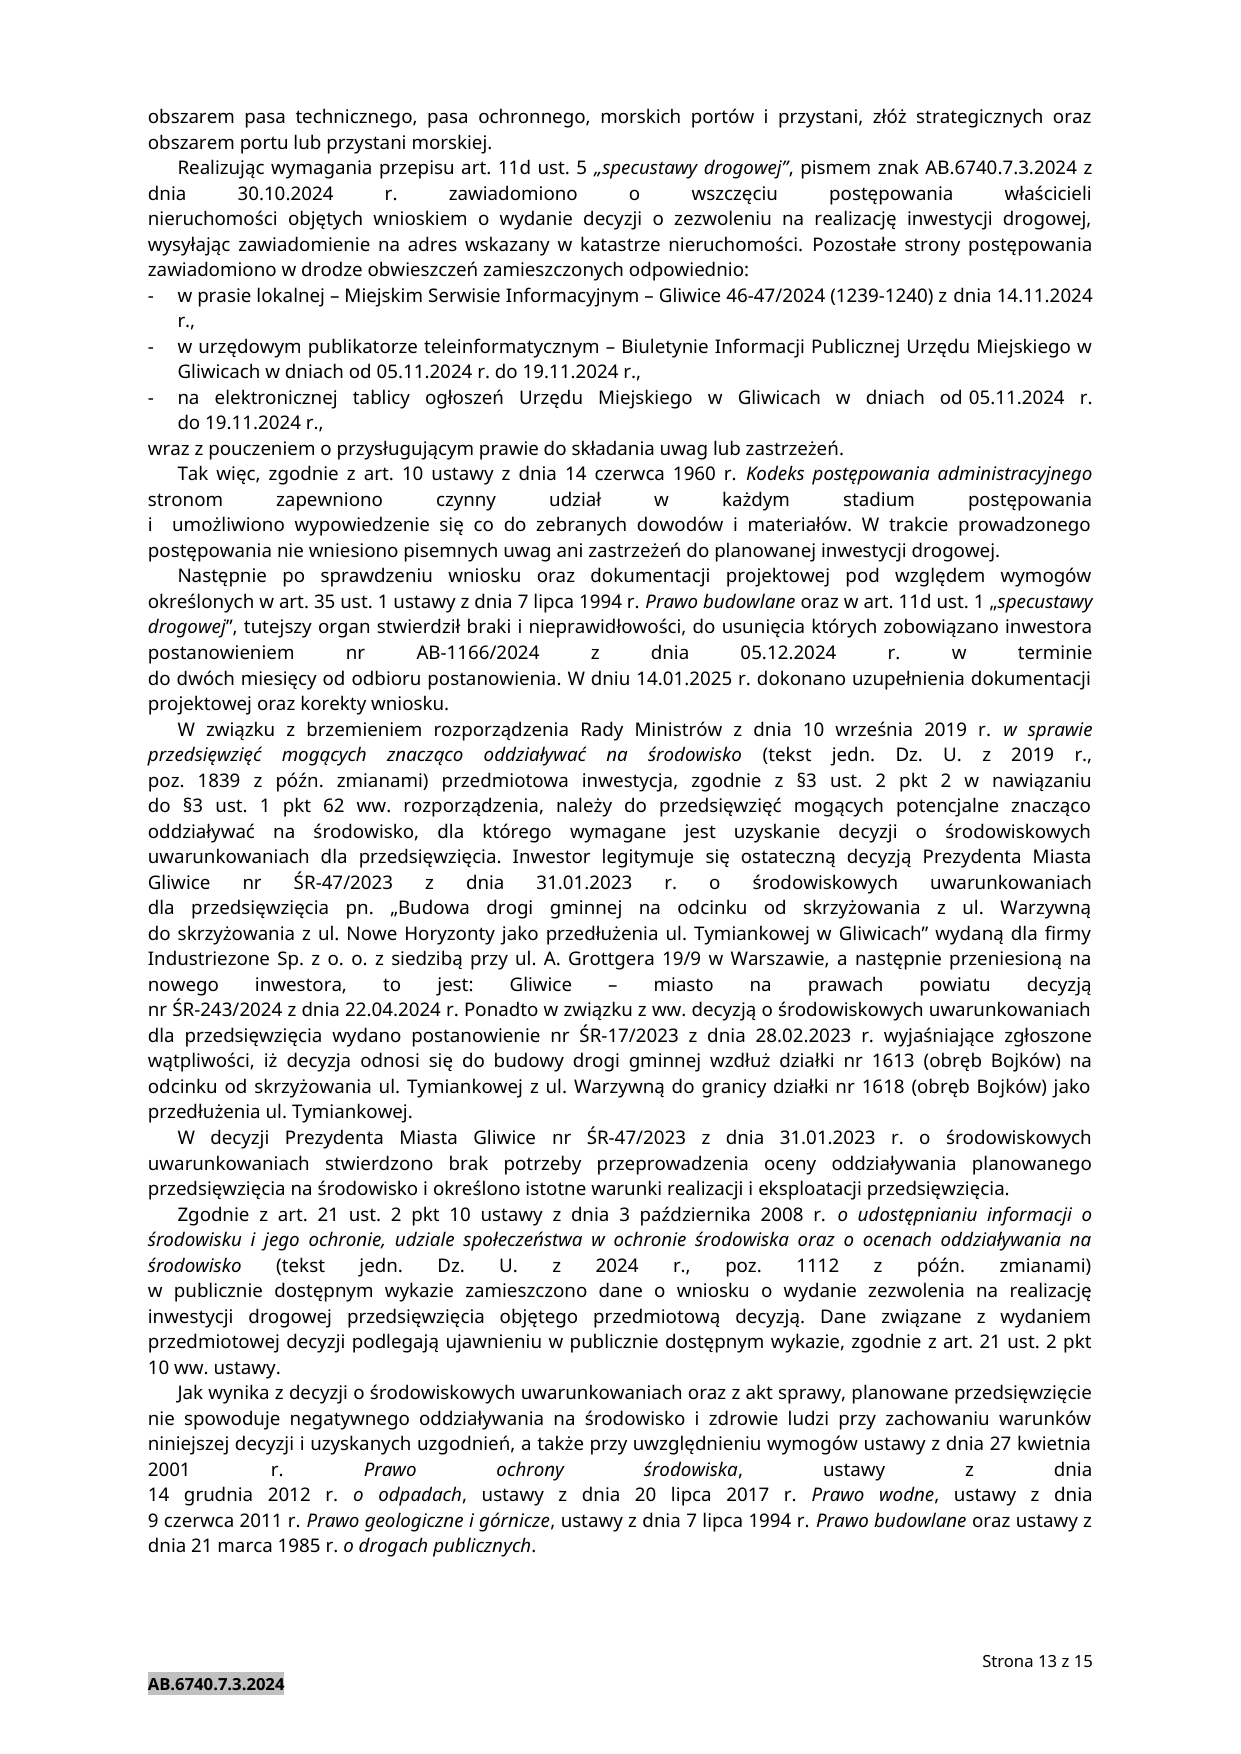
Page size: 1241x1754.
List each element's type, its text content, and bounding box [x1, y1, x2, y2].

text Jak wynika z decyzji o środowiskowych uwarunkowaniach oraz z akt sprawy, planowane przedsięwzięcie nie spowoduje negatywnego oddziaływania na środowisko i zdrowie ludzi przy zachowaniu warunków niniejszej decyzji i uzyskanych uzgodnień, a także przy uwzględnieniu wymogów ustawy z dnia 27 kwietnia 2001 r. Prawo ochrony środowiska, ustawy z dnia 14 grudnia 2012 r. o odpadach, ustawy z dnia 20 lipca 2017 r. Prawo wodne, ustawy z dnia 9 czerwca 2011 r. Prawo geologiczne i górnicze, ustawy z dnia 7 lipca 1994 r. Prawo budowlane oraz ustawy z dnia 21 marca 1985 r. o drogach publicznych. [148, 1379, 1092, 1558]
text wraz z pouczeniem o przysługującym prawie do składania uwag lub zastrzeżeń. [148, 435, 1092, 461]
text W decyzji Prezydenta Miasta Gliwice nr ŚR-47/2023 z dnia 31.01.2023 r. o środowiskowych uwarunkowaniach stwierdzono brak potrzeby przeprowadzenia oceny oddziaływania planowanego przedsięwzięcia na środowisko i określono istotne warunki realizacji i eksploatacji przedsięwzięcia. [148, 1124, 1092, 1201]
text Tak więc, zgodnie z art. 10 ustawy z dnia 14 czerwca 1960 r. Kodeks postępowania administracyjnego stronom zapewniono czynny udział w każdym stadium postępowania i umożliwiono wypowiedzenie się co do zebranych dowodów i materiałów. W trakcie prowadzonego postępowania nie wniesiono pisemnych uwag ani zastrzeżeń do planowanej inwestycji drogowej. [148, 461, 1092, 563]
text W związku z brzemieniem rozporządzenia Rady Ministrów z dnia 10 września 2019 r. w sprawie przedsięwzięć mogących znacząco oddziaływać na środowisko (tekst jedn. Dz. U. z 2019 r., poz. 1839 z późn. zmianami) przedmiotowa inwestycja, zgodnie z §3 ust. 2 pkt 2 w nawiązaniu do §3 ust. 1 pkt 62 ww. rozporządzenia, należy do przedsięwzięć mogących potencjalne znacząco oddziaływać na środowisko, dla którego wymagane jest uzyskanie decyzji o środowiskowych uwarunkowaniach dla przedsięwzięcia. Inwestor legitymuje się ostateczną decyzją Prezydenta Miasta Gliwice nr ŚR-47/2023 z dnia 31.01.2023 r. o środowiskowych uwarunkowaniach dla przedsięwzięcia pn. „Budowa drogi gminnej na odcinku od skrzyżowania z ul. Warzywną do skrzyżowania z ul. Nowe Horyzonty jako przedłużenia ul. Tymiankowej w Gliwicach” wydaną dla firmy Industriezone Sp. z o. o. z siedzibą przy ul. A. Grottgera 19/9 w Warszawie, a następnie przeniesioną na nowego inwestora, to jest: Gliwice – miasto na prawach powiatu decyzją nr ŚR-243/2024 z dnia 22.04.2024 r. Ponadto w związku z ww. decyzją o środowiskowych uwarunkowaniach dla przedsięwzięcia wydano postanowienie nr ŚR-17/2023 z dnia 28.02.2023 r. wyjaśniające zgłoszone wątpliwości, iż decyzja odnosi się do budowy drogi gminnej wzdłuż działki nr 1613 (obręb Bojków) na odcinku od skrzyżowania ul. Tymiankowej z ul. Warzywną do granicy działki nr 1618 (obręb Bojków) jako przedłużenia ul. Tymiankowej. [148, 716, 1092, 1124]
text - w prasie lokalnej – Miejskim Serwisie Informacyjnym – Gliwice 46-47/2024 (1239-1240) z dnia 14.11.2024 r., [148, 282, 1092, 333]
text Realizując wymagania przepisu art. 11d ust. 5 „specustawy drogowej”, pismem znak AB.6740.7.3.2024 z dnia 30.10.2024 r. zawiadomiono o wszczęciu postępowania właścicieli nieruchomości objętych wnioskiem o wydanie decyzji o zezwoleniu na realizację inwestycji drogowej, wysyłając zawiadomienie na adres wskazany w katastrze nieruchomości. Pozostałe strony postępowania zawiadomiono w drodze obwieszczeń zamieszczonych odpowiednio: [148, 154, 1092, 282]
text - na elektronicznej tablicy ogłoszeń Urzędu Miejskiego w Gliwicach w dniach od 05.11.2024 r. do 19.11.2024 r., [148, 384, 1092, 435]
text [148, 103, 1092, 154]
text Następnie po sprawdzeniu wniosku oraz dokumentacji projektowej pod względem wymogów określonych w art. 35 ust. 1 ustawy z dnia 7 lipca 1994 r. Prawo budowlane oraz w art. 11d ust. 1 „specustawy drogowej”, tutejszy organ stwierdził braki i nieprawidłowości, do usunięcia których zobowiązano inwestora postanowieniem nr AB-1166/2024 z dnia 05.12.2024 r. w terminie do dwóch miesięcy od odbioru postanowienia. W dniu 14.01.2025 r. dokonano uzupełnienia dokumentacji projektowej oraz korekty wniosku. [148, 563, 1092, 716]
text Zgodnie z art. 21 ust. 2 pkt 10 ustawy z dnia 3 października 2008 r. o udostępnianiu informacji o środowisku i jego ochronie, udziale społeczeństwa w ochronie środowiska oraz o ocenach oddziaływania na środowisko (tekst jedn. Dz. U. z 2024 r., poz. 1112 z późn. zmianami) w publicznie dostępnym wykazie zamieszczono dane o wniosku o wydanie zezwolenia na realizację inwestycji drogowej przedsięwzięcia objętego przedmiotową decyzją. Dane związane z wydaniem przedmiotowej decyzji podlegają ujawnieniu w publicznie dostępnym wykazie, zgodnie z art. 21 ust. 2 pkt 10 ww. ustawy. [148, 1201, 1092, 1379]
text - w urzędowym publikatorze teleinformatycznym – Biuletynie Informacji Publicznej Urzędu Miejskiego w Gliwicach w dniach od 05.11.2024 r. do 19.11.2024 r., [148, 333, 1092, 384]
